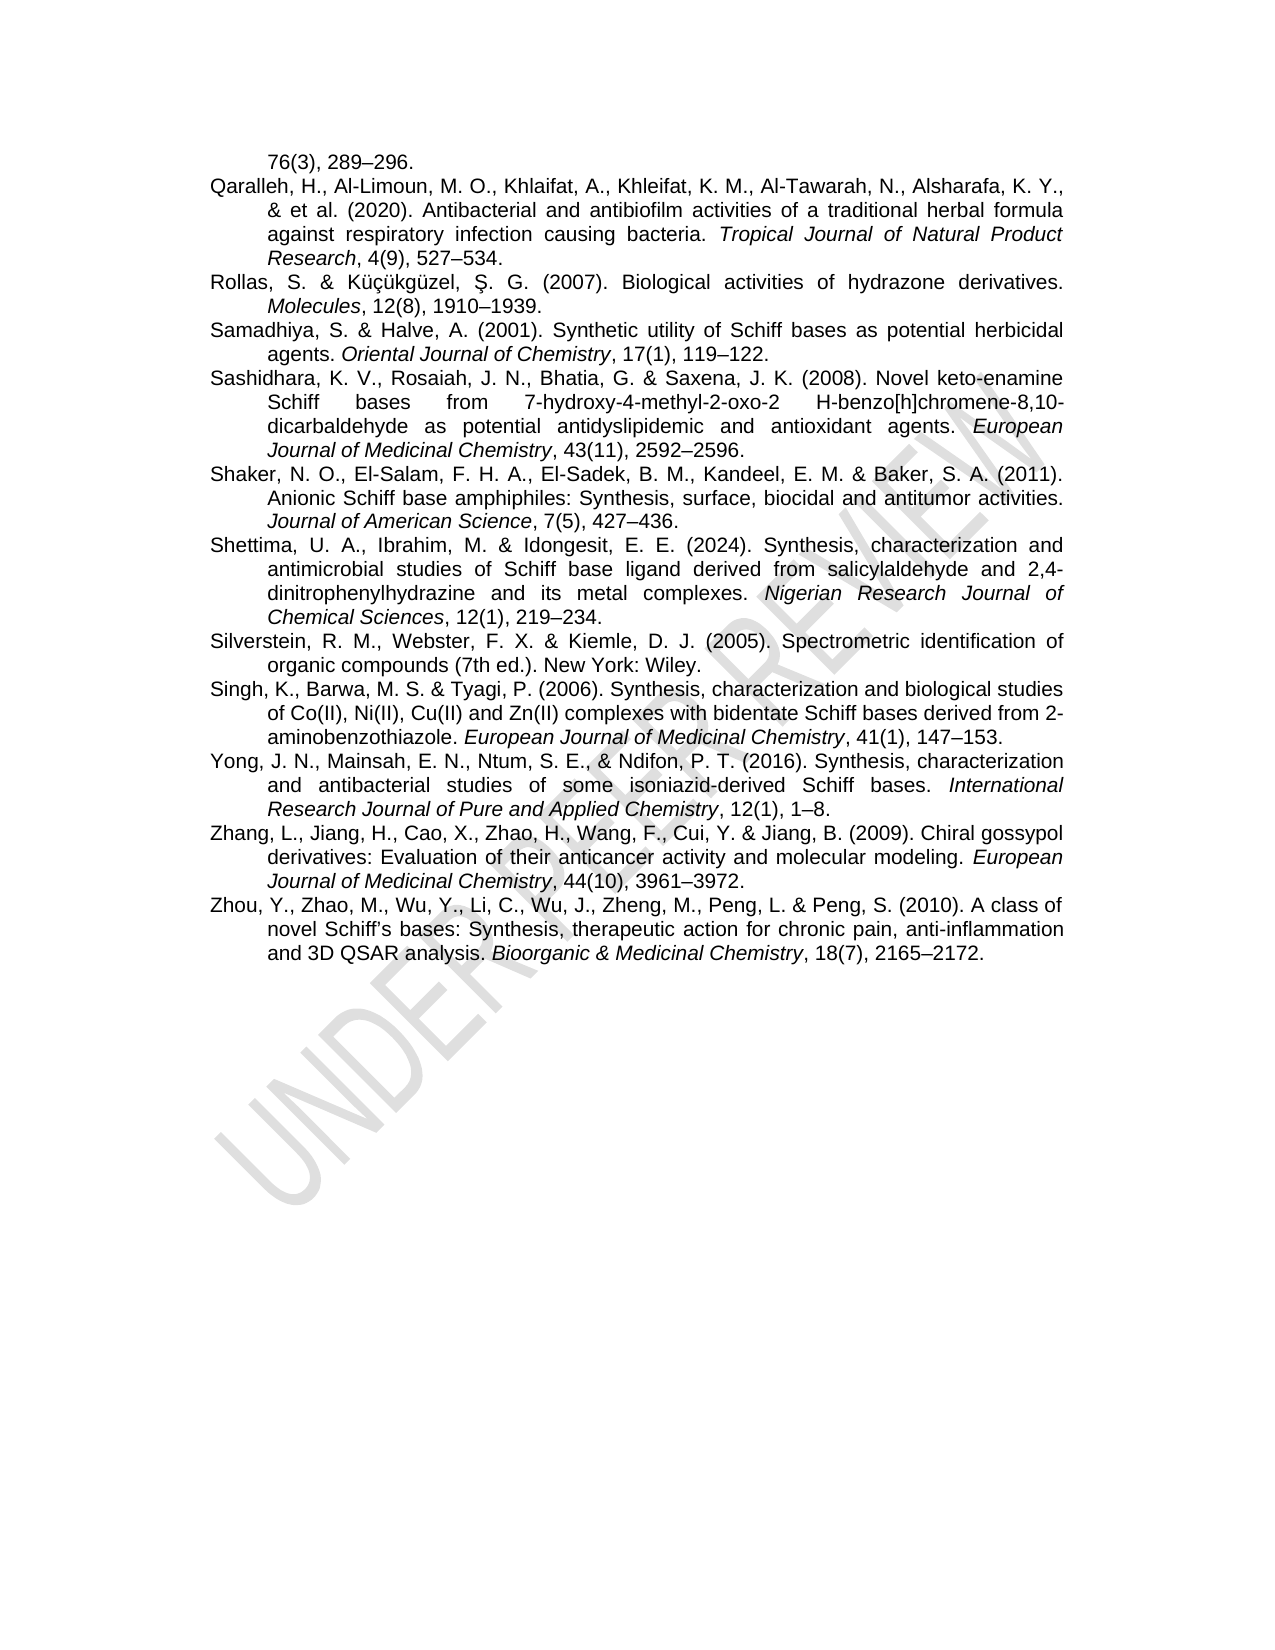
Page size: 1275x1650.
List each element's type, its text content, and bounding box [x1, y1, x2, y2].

text Shaker, N. O., El-Salam, F. H. A., El-Sadek, B. M., Kandeel, E. M. & Baker, S. A. (2011). Anionic Schiff base amphiphiles: Synthesis, surface, biocidal and antitumor activities. Journal of American Science, 7(5), 427–436. [210, 461, 1065, 533]
text Zhang, L., Jiang, H., Cao, X., Zhao, H., Wang, F., Cui, Y. & Jiang, B. (2009). Chiral gossypol derivatives: Evaluation of their anticancer activity and molecular modeling. European Journal of Medicinal Chemistry, 44(10), 3961–3972. [210, 821, 1065, 893]
text Shettima, U. A., Ibrahim, M. & Idongesit, E. E. (2024). Synthesis, characterization and antimicrobial studies of Schiff base ligand derived from salicylaldehyde and 2,4-dinitrophenylhydrazine and its metal complexes. Nigerian Research Journal of Chemical Sciences, 12(1), 219–234. [210, 533, 1065, 629]
text Zhou, Y., Zhao, M., Wu, Y., Li, C., Wu, J., Zheng, M., Peng, L. & Peng, S. (2010). A class of novel Schiff’s bases: Synthesis, therapeutic action for chronic pain, anti-inflammation and 3D QSAR analysis. Bioorganic & Medicinal Chemistry, 18(7), 2165–2172. [210, 893, 1065, 964]
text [210, 150, 1065, 174]
text Sashidhara, K. V., Rosaiah, J. N., Bhatia, G. & Saxena, J. K. (2008). Novel keto-enamine Schiff bases from 7-hydroxy-4-methyl-2-oxo-2 H-benzo[h]chromene-8,10-dicarbaldehyde as potential antidyslipidemic and antioxidant agents. European Journal of Medicinal Chemistry, 43(11), 2592–2596. [210, 366, 1065, 461]
text Qaralleh, H., Al-Limoun, M. O., Khlaifat, A., Khleifat, K. M., Al-Tawarah, N., Alsharafa, K. Y., & et al. (2020). Antibacterial and antibiofilm activities of a traditional herbal formula against respiratory infection causing bacteria. Tropical Journal of Natural Product Research, 4(9), 527–534. [210, 174, 1065, 270]
text Yong, J. N., Mainsah, E. N., Ntum, S. E., & Ndifon, P. T. (2016). Synthesis, characterization and antibacterial studies of some isoniazid-derived Schiff bases. International Research Journal of Pure and Applied Chemistry, 12(1), 1–8. [210, 749, 1065, 821]
text Singh, K., Barwa, M. S. & Tyagi, P. (2006). Synthesis, characterization and biological studies of Co(II), Ni(II), Cu(II) and Zn(II) complexes with bidentate Schiff bases derived from 2-aminobenzothiazole. European Journal of Medicinal Chemistry, 41(1), 147–153. [210, 677, 1065, 749]
text Silverstein, R. M., Webster, F. X. & Kiemle, D. J. (2005). Spectrometric identification of organic compounds (7th ed.). New York: Wiley. [210, 629, 1065, 677]
text Rollas, S. & Küçükgüzel, Ş. G. (2007). Biological activities of hydrazone derivatives. Molecules, 12(8), 1910–1939. [210, 270, 1065, 318]
text Samadhiya, S. & Halve, A. (2001). Synthetic utility of Schiff bases as potential herbicidal agents. Oriental Journal of Chemistry, 17(1), 119–122. [210, 318, 1065, 366]
